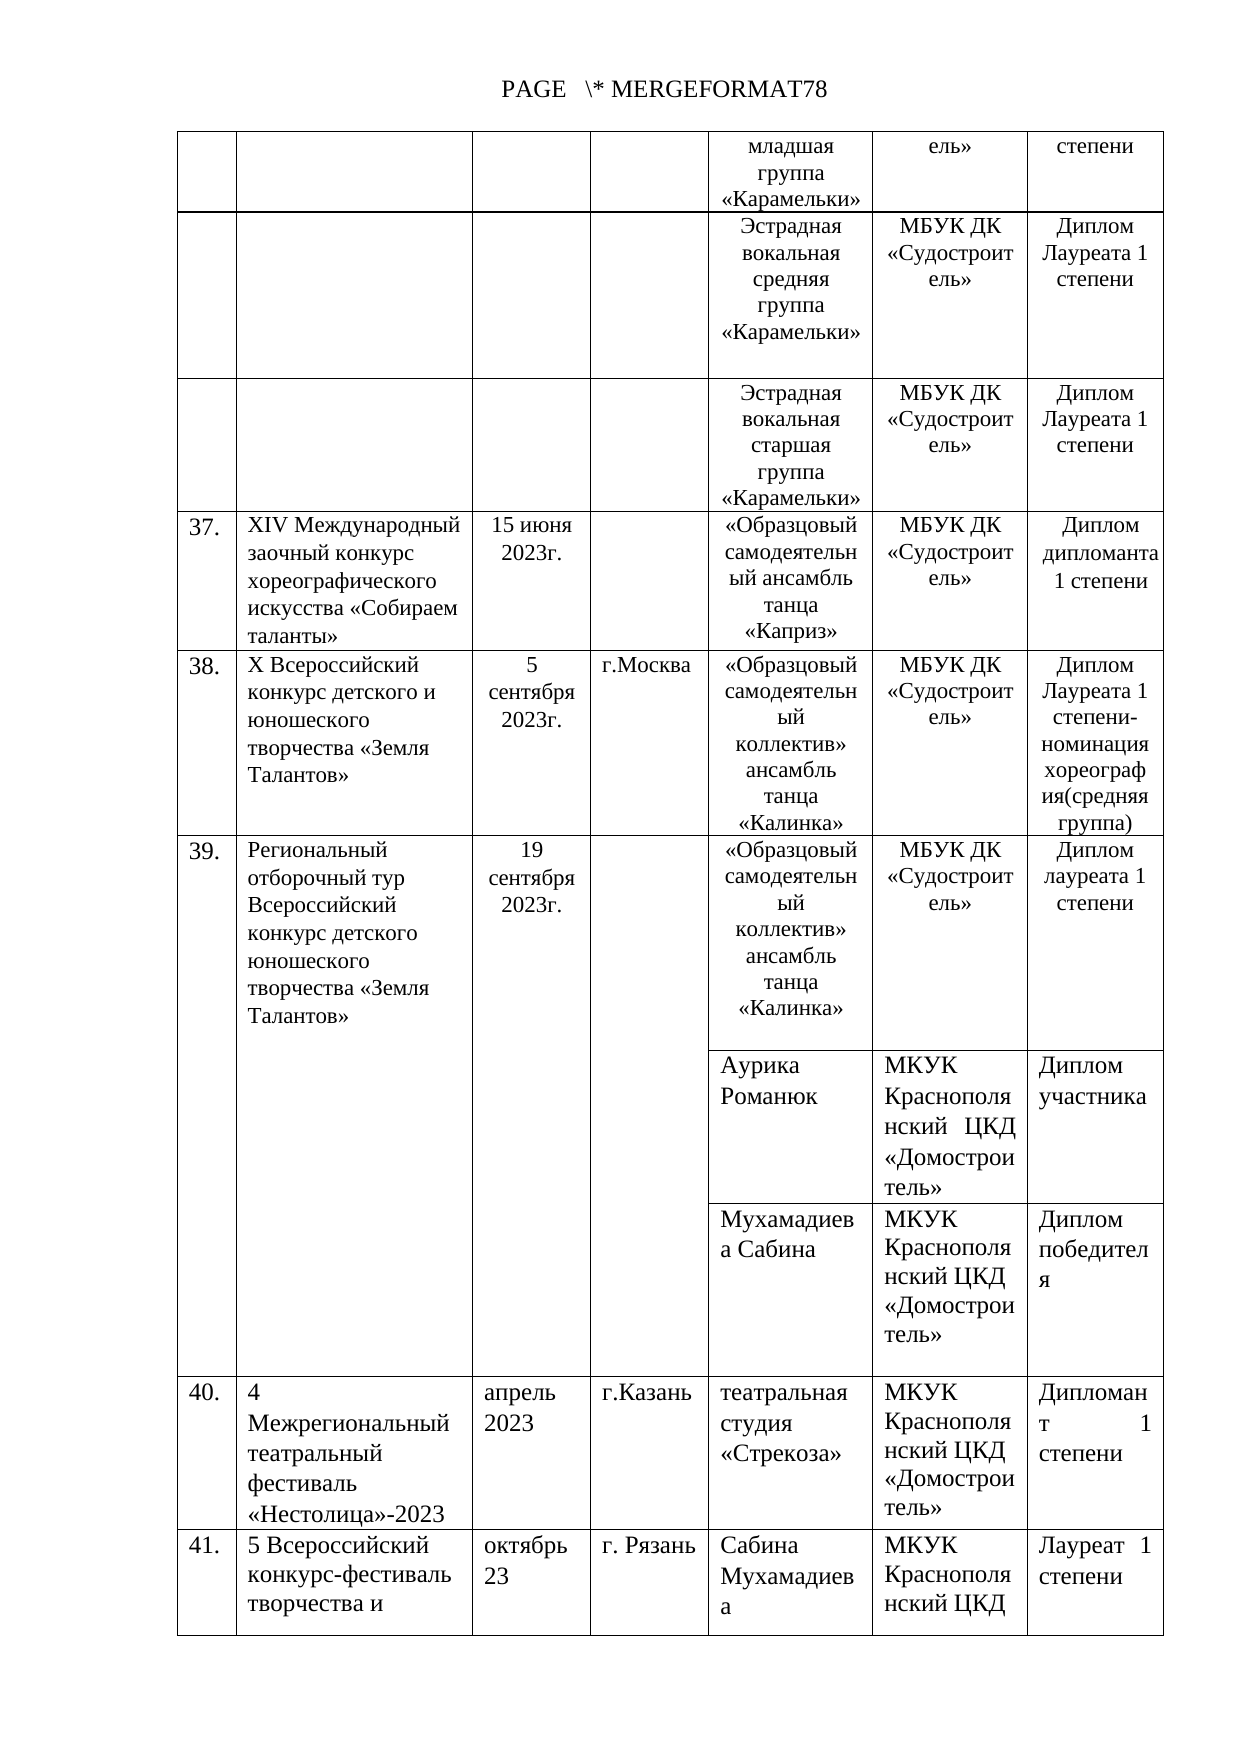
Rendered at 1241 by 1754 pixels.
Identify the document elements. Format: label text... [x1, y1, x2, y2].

table_cell МБУК ДК «Судостроитель» [873, 379, 1027, 511]
table_cell [237, 379, 472, 511]
table_cell МБУК ДК «Судостроитель» [873, 651, 1027, 835]
table_cell 15 июня 2023г. [473, 512, 590, 650]
table_cell МБУК ДК «Судостроитель» [873, 836, 1027, 1049]
table_cell Региональный отборочный тур Всероссийский конкурс детского юношеского творчества «Земля Талантов» [237, 836, 472, 1376]
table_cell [1028, 132, 1163, 211]
table_cell 4 Межрегиональный театральный фестиваль «Нестолица»-2023 [237, 1377, 472, 1529]
table_cell Эстрадная вокальная средняя группа «Карамельки» [709, 213, 872, 378]
table_cell [178, 379, 236, 511]
table_cell XIV Международный заочный конкурс хореографического искусства «Собираем таланты» [237, 512, 472, 650]
table_cell 39. [178, 836, 236, 1376]
table_cell [473, 132, 590, 211]
table_cell «Образцовый самодеятельный коллектив» ансамбль танца «Калинка» [709, 836, 872, 1049]
table_cell [591, 213, 708, 378]
table_cell [591, 379, 708, 511]
table_cell Сабина Мухамадиева [709, 1530, 872, 1635]
table_cell Диплом Лауреата 1 степени-номинация хореография(средняя группа) [1028, 651, 1163, 835]
table_cell 40. [178, 1377, 236, 1529]
table_cell Диплом участника [1028, 1051, 1163, 1203]
table_cell Мухамадиева Сабина [709, 1204, 872, 1376]
table_cell [237, 132, 472, 211]
table_cell театральная студия «Стрекоза» [709, 1377, 872, 1529]
table_cell 37. [178, 512, 236, 650]
table_cell Диплом лауреата 1 степени [1028, 836, 1163, 1049]
table_cell 38. [178, 651, 236, 835]
table_cell МБУК ДК «Судостроитель» [873, 213, 1027, 378]
table_cell апрель 2023 [473, 1377, 590, 1529]
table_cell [709, 132, 872, 211]
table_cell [873, 132, 1027, 211]
table_cell [473, 379, 590, 511]
table_cell МКУК Краснополянский ЦКД «Домостроитель» [873, 1051, 1027, 1203]
table_cell [178, 132, 236, 211]
table_cell МБУК ДК «Судостроитель» [873, 512, 1027, 650]
table_cell МКУК Краснополянский ЦКД «Домостроитель» [873, 1377, 1027, 1529]
table_cell г. Рязань [591, 1530, 708, 1635]
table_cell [873, 1530, 1027, 1635]
table_cell 41. [178, 1530, 236, 1635]
table_cell г.Москва [591, 651, 708, 835]
table_cell Диплом Лауреата 1 степени [1028, 213, 1163, 378]
table_cell Лауреат 1 степени [1028, 1530, 1163, 1635]
table_cell Диплом дипломанта 1 степени [1028, 512, 1163, 650]
table_cell октябрь 23 [473, 1530, 590, 1635]
table_cell [591, 836, 708, 1376]
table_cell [237, 1530, 472, 1635]
table_cell [178, 213, 236, 378]
table_cell [591, 512, 708, 650]
table_cell Аурика Романюк [709, 1051, 872, 1203]
table_cell [237, 213, 472, 378]
table_cell X Всероссийский конкурс детского и юношеского творчества «Земля Талантов» [237, 651, 472, 835]
table_cell [591, 132, 708, 211]
table_cell г.Казань [591, 1377, 708, 1529]
table_cell Диплом победителя [1028, 1204, 1163, 1376]
table_cell Эстрадная вокальная старшая группа «Карамельки» [709, 379, 872, 511]
table_cell 19 сентября 2023г. [473, 836, 590, 1376]
table_cell Диплом Лауреата 1 степени [1028, 379, 1163, 511]
table_cell МКУК Краснополянский ЦКД «Домостроитель» [873, 1204, 1027, 1376]
table_cell [473, 213, 590, 378]
table_cell «Образцовыйсамодеятельный ансамбль танца «Каприз» [709, 512, 872, 650]
table_cell 5 сентября 2023г. [473, 651, 590, 835]
table_cell Дипломант 1 степени [1028, 1377, 1163, 1529]
table_cell «Образцовый самодеятельный коллектив» ансамбль танца «Калинка» [709, 651, 872, 835]
